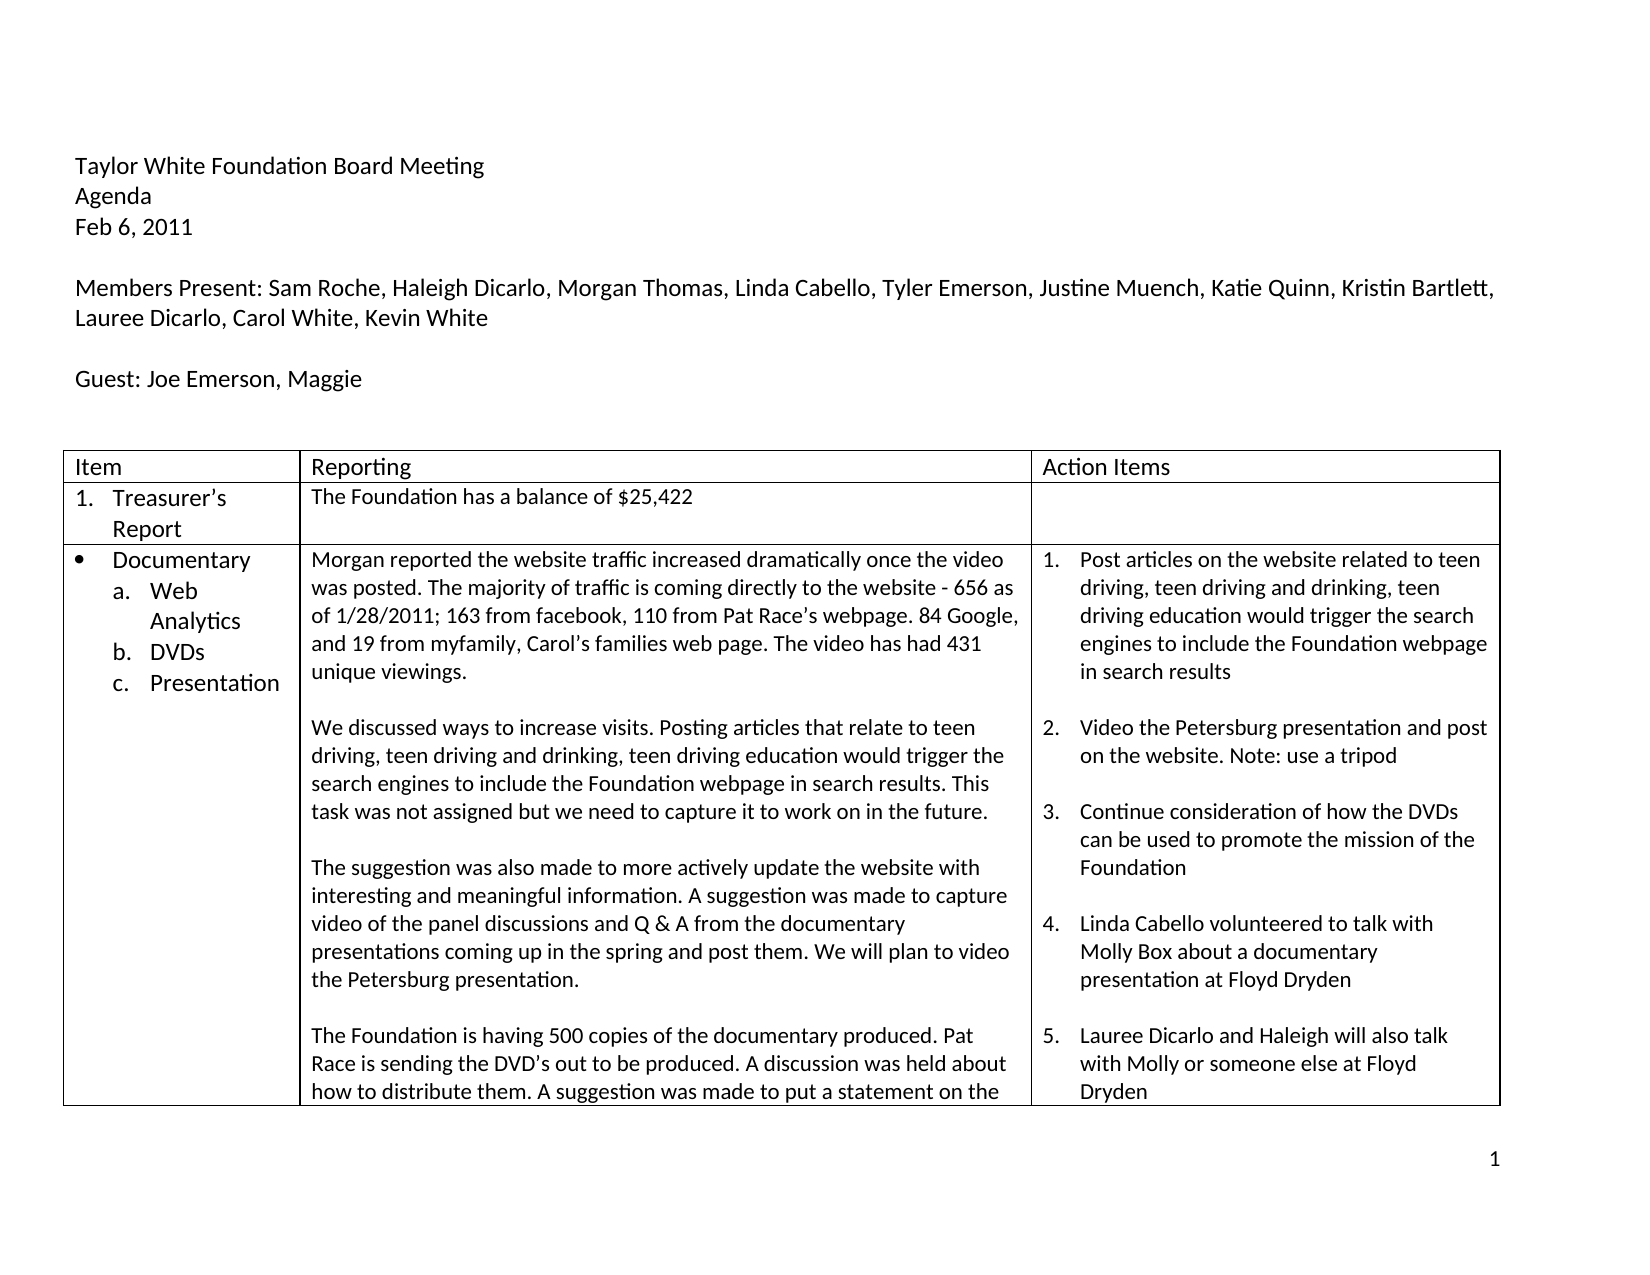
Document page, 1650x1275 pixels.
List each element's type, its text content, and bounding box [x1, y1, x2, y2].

text Feb 6, 2011 [75, 211, 1500, 242]
table_cell The Foundation has a balance of $25,422 [301, 483, 1031, 544]
text Members Present: Sam Roche, Haleigh Dicarlo, Morgan Thomas, Linda Cabello, Tyler Emerson, Justine Muench, Katie Quinn, Kristin Bartlett, Lauree Dicarlo, Carol White, Kevin White [75, 272, 1500, 333]
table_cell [64, 545, 299, 1105]
table_header Item [64, 451, 299, 482]
table_header Reporting [301, 451, 1031, 482]
text Taylor White Foundation Board Meeting [75, 150, 1500, 181]
table_header Action Items [1032, 451, 1499, 482]
text Agenda [75, 181, 1500, 211]
table_cell [1032, 483, 1499, 544]
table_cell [301, 545, 1031, 1105]
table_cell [1032, 545, 1499, 1105]
table_cell Treasurer’s Report [64, 483, 299, 544]
text Guest: Joe Emerson, Maggie [75, 364, 1500, 394]
